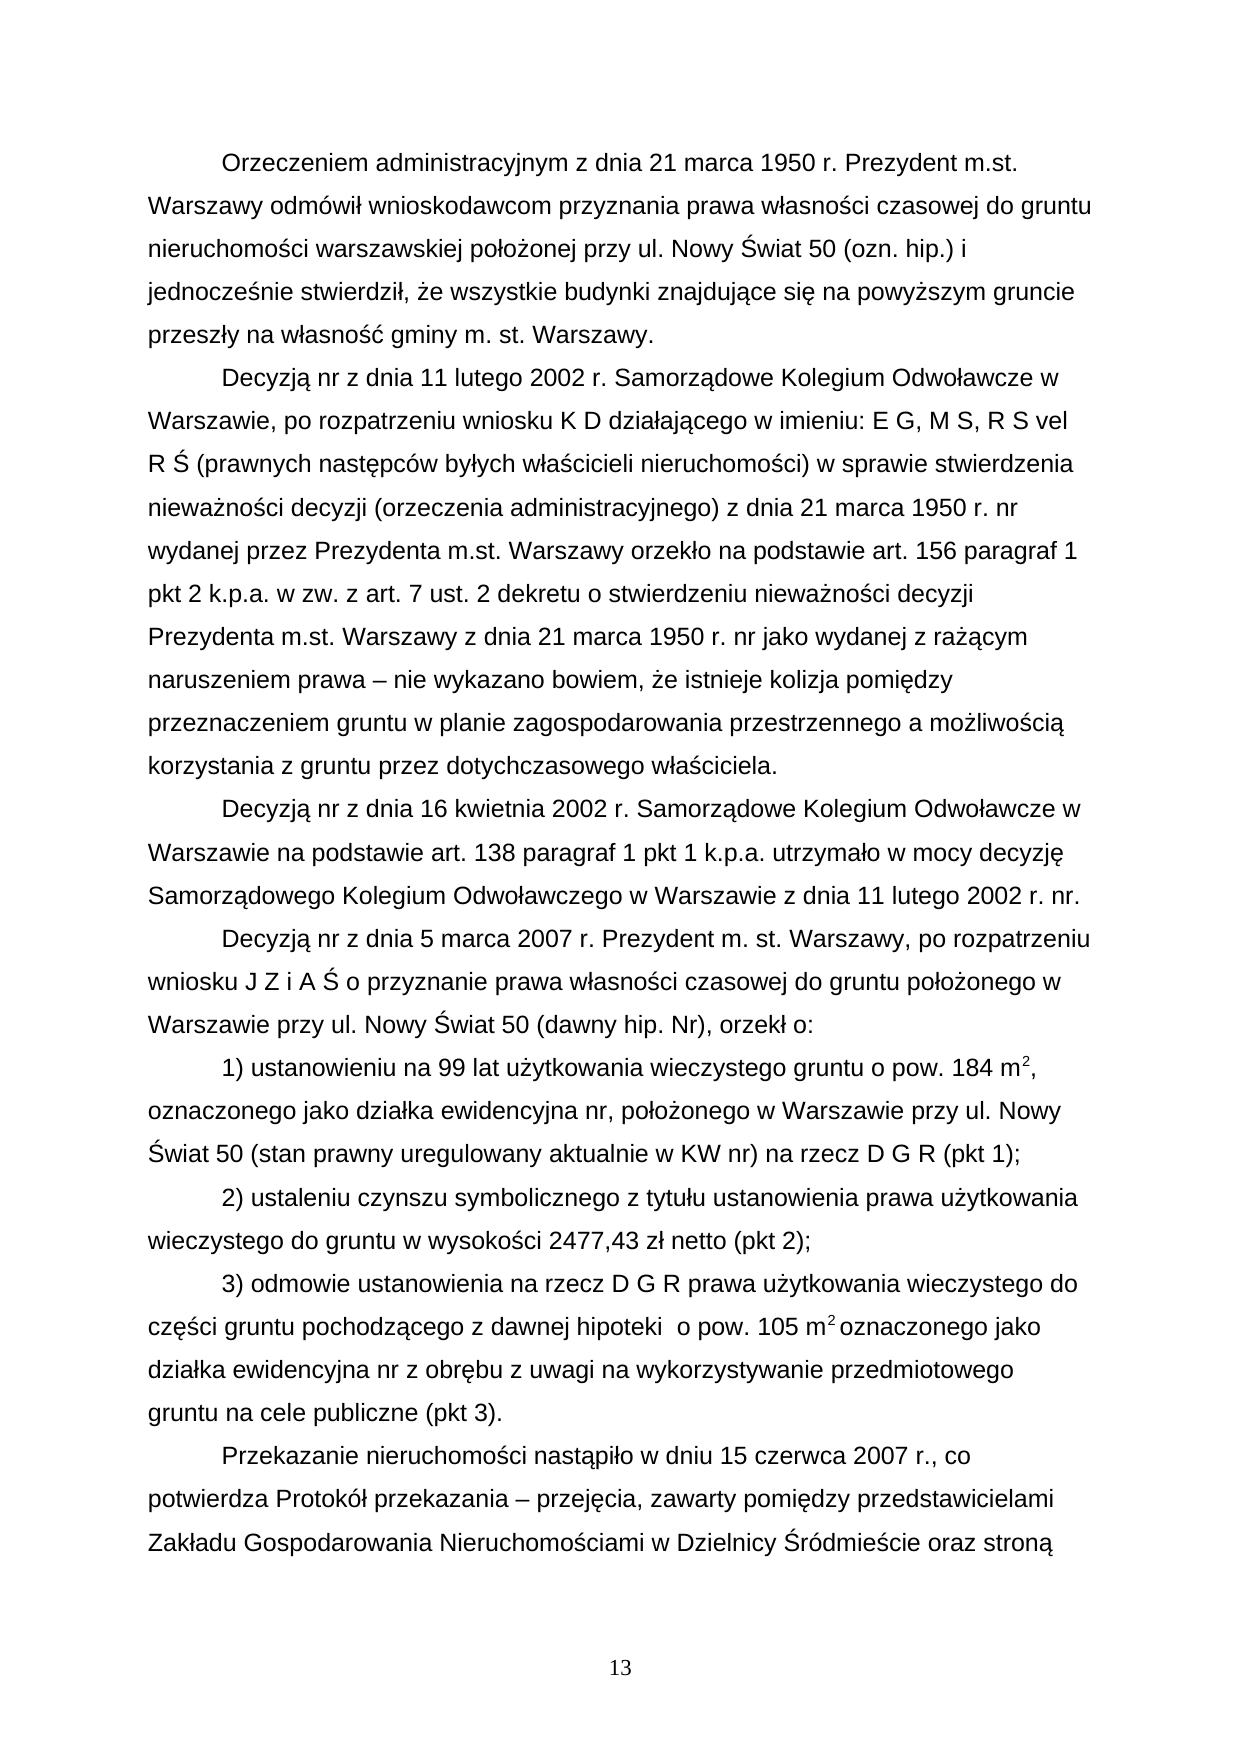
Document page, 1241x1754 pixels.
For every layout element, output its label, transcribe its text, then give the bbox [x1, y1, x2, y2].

text 3) odmowie ustanowienia na rzecz D G R prawa użytkowania wieczystego do części gruntu pochodzącego z dawnej hipoteki o pow. 105 m2 oznaczonego jako działka ewidencyjna nr z obrębu z uwagi na wykorzystywanie przedmiotowego gruntu na cele publiczne (pkt 3). [148, 1269, 1093, 1427]
text Decyzją nr z dnia 11 lutego 2002 r. Samorządowe Kolegium Odwoławcze w Warszawie, po rozpatrzeniu wniosku K D działającego w imieniu: E G, M S, R S vel R Ś (prawnych następców byłych właścicieli nieruchomości) w sprawie stwierdzenia nieważności decyzji (orzeczenia administracyjnego) z dnia 21 marca 1950 r. nr wydanej przez Prezydenta m.st. Warszawy orzekło na podstawie art. 156 paragraf 1 pkt 2 k.p.a. w zw. z art. 7 ust. 2 dekretu o stwierdzeniu nieważności decyzji Prezydenta m.st. Warszawy z dnia 21 marca 1950 r. nr jako wydanej z rażącym naruszeniem prawa – nie wykazano bowiem, że istnieje kolizja pomiędzy przeznaczeniem gruntu w planie zagospodarowania przestrzennego a możliwością korzystania z gruntu przez dotychczasowego właściciela. [148, 363, 1093, 780]
text Decyzją nr z dnia 5 marca 2007 r. Prezydent m. st. Warszawy, po rozpatrzeniu wniosku J Z i A Ś o przyznanie prawa własności czasowej do gruntu położonego w Warszawie przy ul. Nowy Świat 50 (dawny hip. Nr), orzekł o: [148, 924, 1093, 1039]
text 1) ustanowieniu na 99 lat użytkowania wieczystego gruntu o pow. 184 m2, oznaczonego jako działka ewidencyjna nr, położonego w Warszawie przy ul. Nowy Świat 50 (stan prawny uregulowany aktualnie w KW nr) na rzecz D G R (pkt 1); [148, 1053, 1093, 1168]
text 2) ustaleniu czynszu symbolicznego z tytułu ustanowienia prawa użytkowania wieczystego do gruntu w wysokości 2477,43 zł netto (pkt 2); [148, 1183, 1093, 1254]
text Decyzją nr z dnia 16 kwietnia 2002 r. Samorządowe Kolegium Odwoławcze w Warszawie na podstawie art. 138 paragraf 1 pkt 1 k.p.a. utrzymało w mocy decyzję Samorządowego Kolegium Odwoławczego w Warszawie z dnia 11 lutego 2002 r. nr. [148, 794, 1093, 909]
text Orzeczeniem administracyjnym z dnia 21 marca 1950 r. Prezydent m.st. Warszawy odmówił wnioskodawcom przyznania prawa własności czasowej do gruntu nieruchomości warszawskiej położonej przy ul. Nowy Świat 50 (ozn. hip.) i jednocześnie stwierdził, że wszystkie budynki znajdujące się na powyższym gruncie przeszły na własność gminy m. st. Warszawy. [148, 148, 1093, 349]
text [148, 1441, 1093, 1556]
